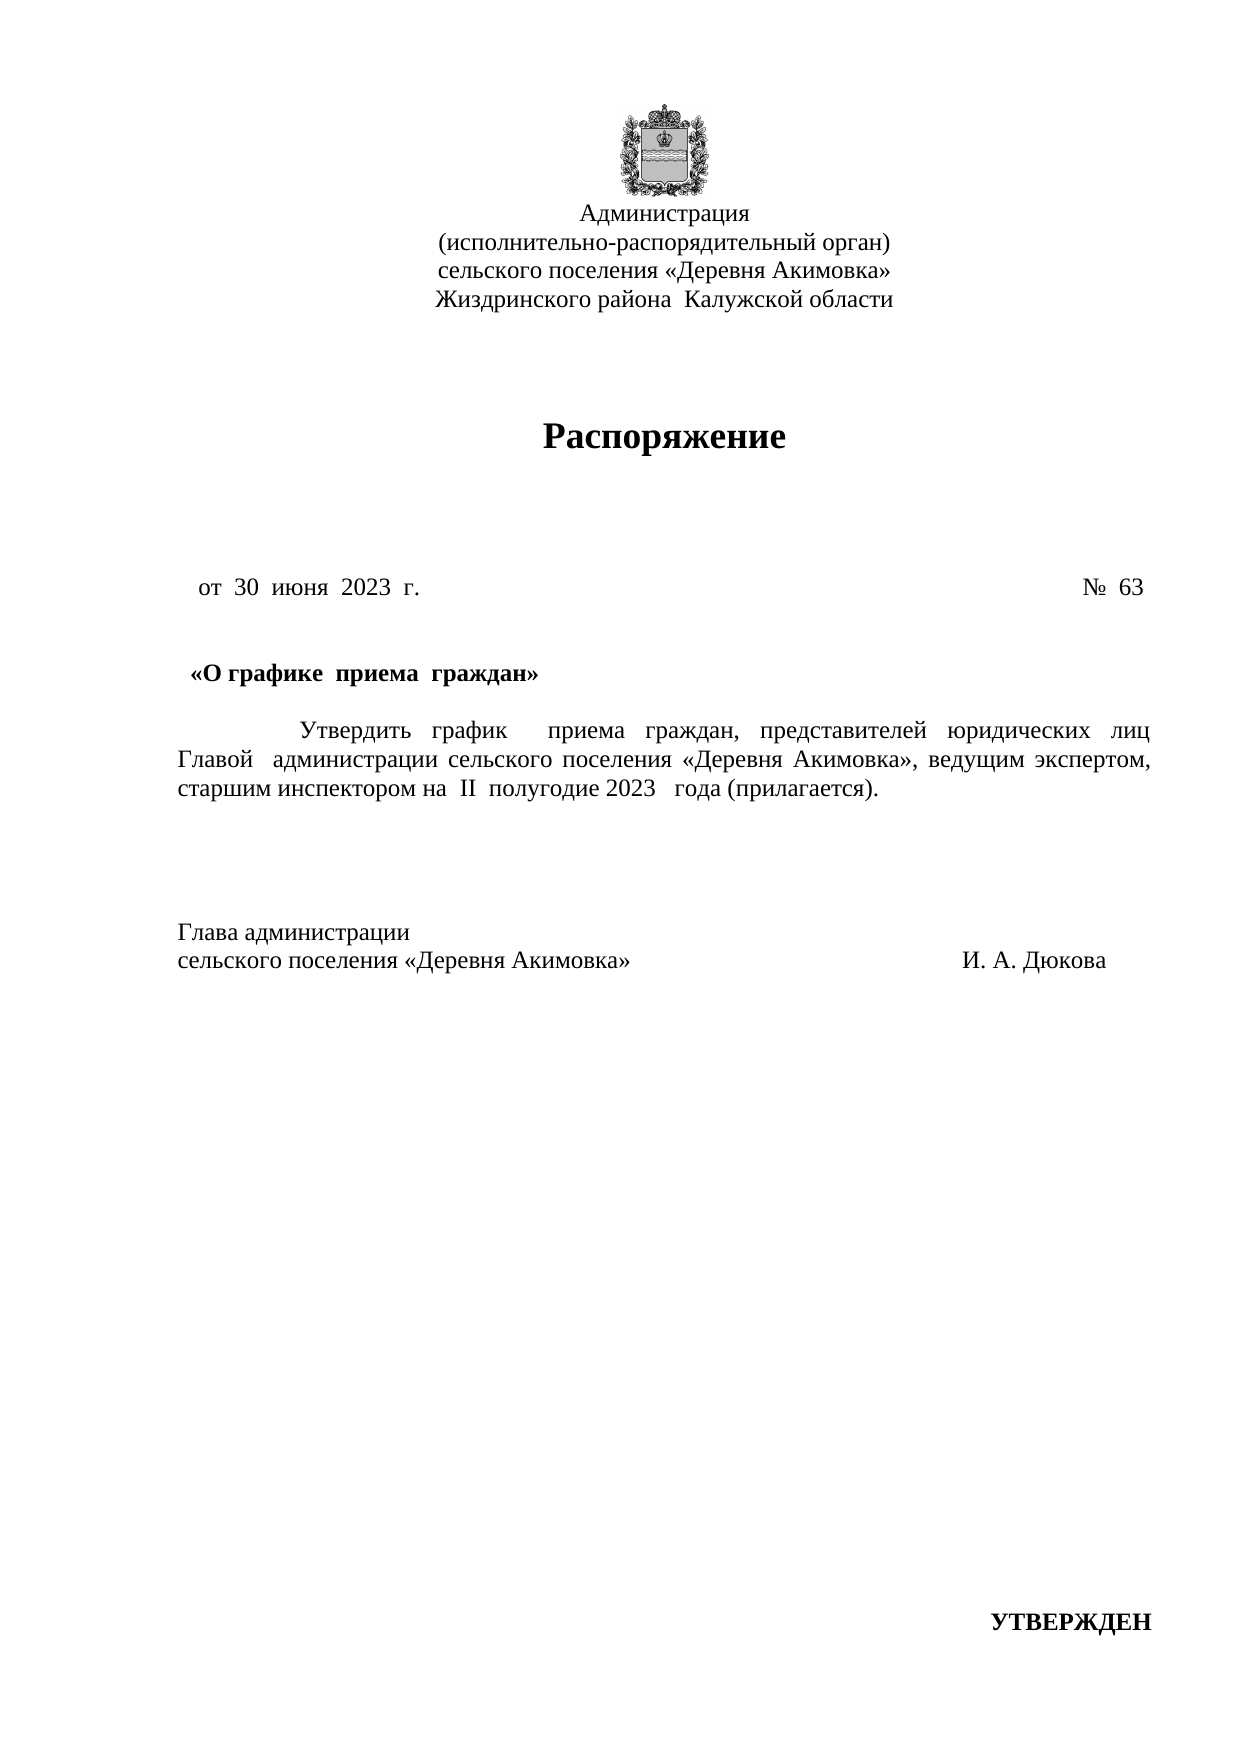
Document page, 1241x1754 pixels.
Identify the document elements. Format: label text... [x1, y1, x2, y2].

text сельского поселения «Деревня Акимовка» [177, 255, 1152, 284]
text УТВЕРЖДЕН [177, 1607, 1152, 1636]
text сельского поселения «Деревня Акимовка» И. А. Дюкова [177, 946, 1152, 974]
text от 30 июня 2023 г. № 63 [177, 572, 1152, 601]
text «О графике приема граждан» [177, 658, 1152, 687]
text Утвердить график приема граждан, представителей юридических лиц Главой администрации сельского поселения «Деревня Акимовка», ведущим экспертом, старшим инспектором на II полугодие 2023 года (прилагается). [177, 716, 1152, 802]
text Глава администрации [177, 917, 1152, 946]
text (исполнительно-распорядительный орган) [177, 227, 1152, 255]
text Жиздринского района Калужской области [177, 284, 1152, 313]
text Администрация [177, 198, 1152, 227]
text Распоряжение [177, 413, 1152, 457]
